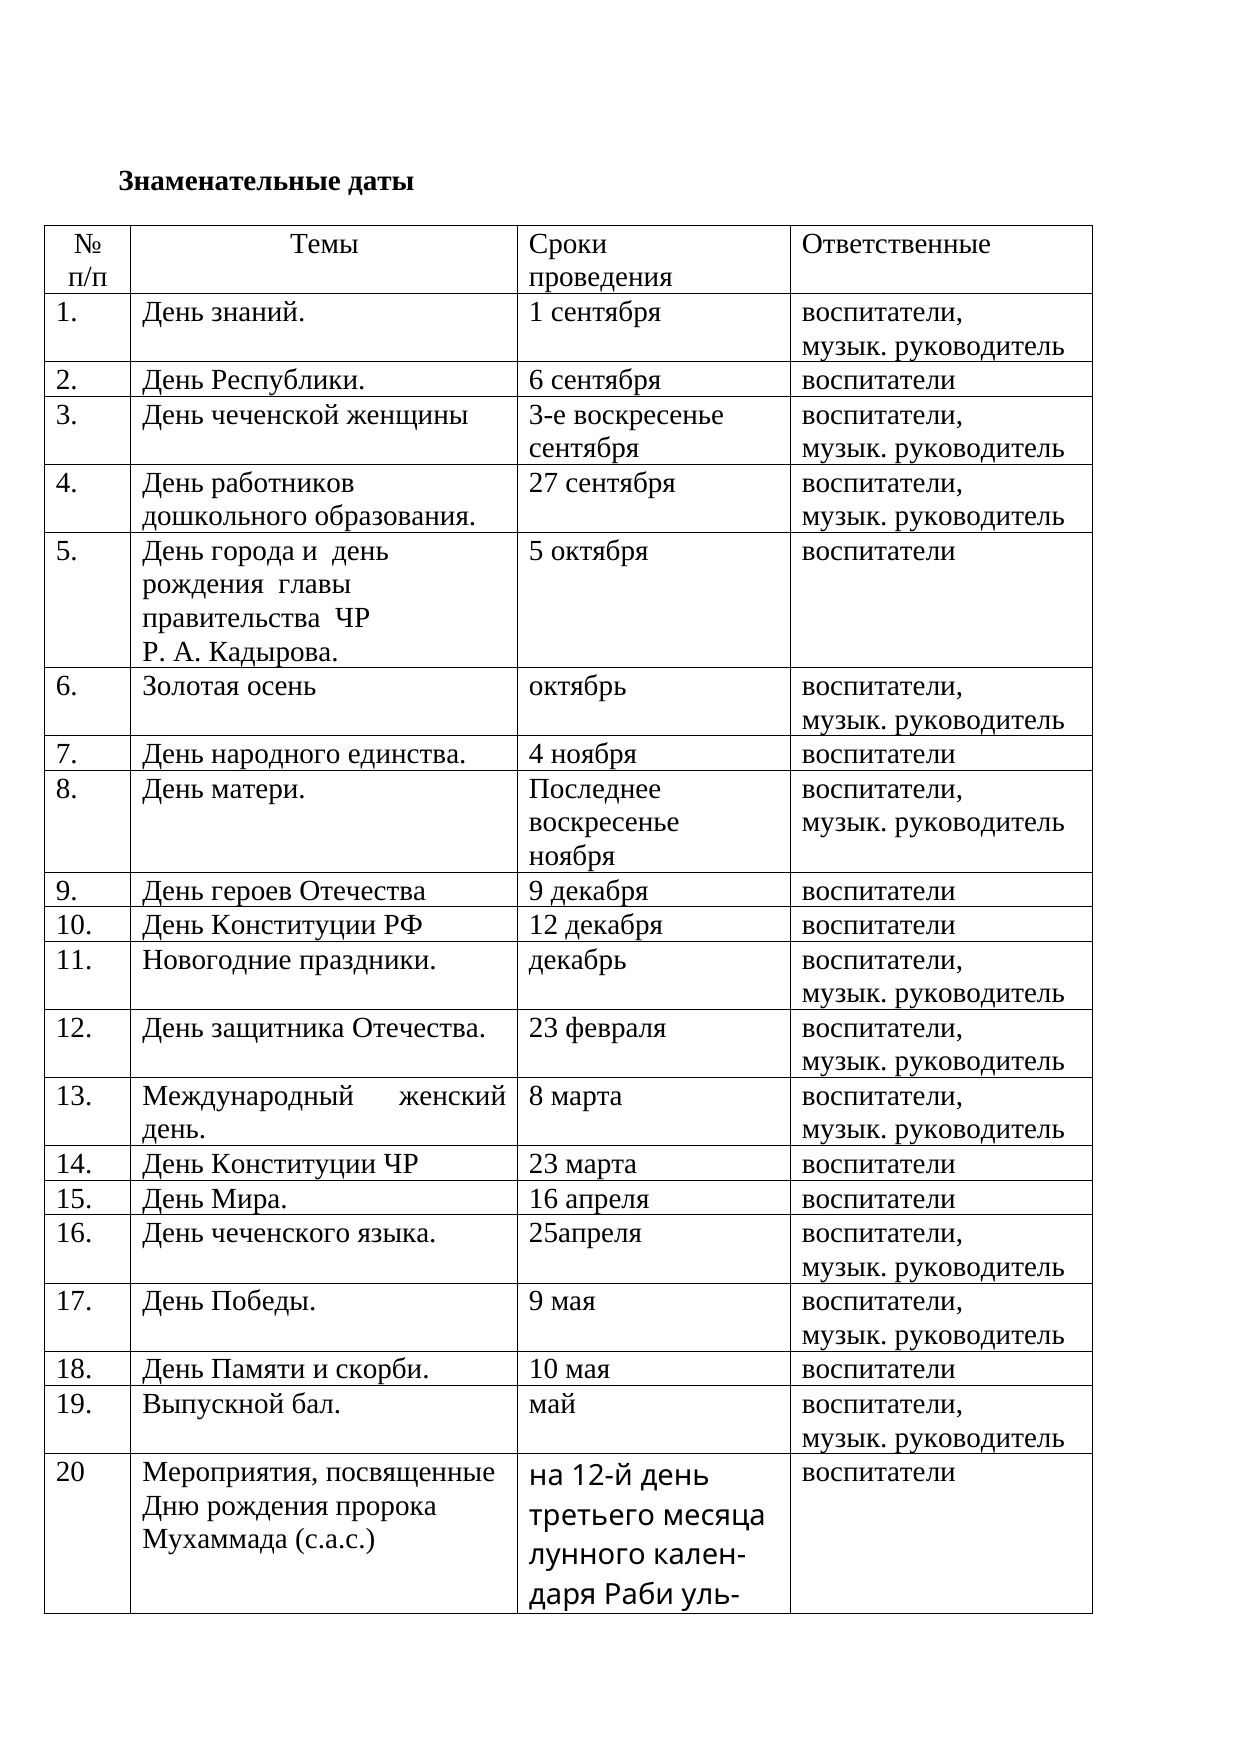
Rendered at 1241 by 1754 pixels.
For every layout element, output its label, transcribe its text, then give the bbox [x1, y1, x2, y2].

table_cell День чеченской женщины [131, 397, 517, 464]
table_cell воспитатели [791, 1146, 1092, 1180]
table_cell воспитатели, музык. руководитель [791, 1284, 1092, 1351]
table_cell 8 марта [518, 1078, 790, 1145]
table_cell воспитатели [791, 736, 1092, 770]
table_cell 27 сентября [518, 465, 790, 532]
table_cell День работников дошкольного образования. [131, 465, 517, 532]
table_cell 2. [45, 362, 130, 396]
table_cell День защитника Отечества. [131, 1010, 517, 1077]
table_cell День Мира. [131, 1181, 517, 1214]
table_cell 4 ноября [518, 736, 790, 770]
table_cell воспитатели, музык. руководитель [791, 668, 1092, 735]
text Знаменательные даты [118, 163, 1181, 196]
table_cell День матери. [131, 771, 517, 872]
table_cell 17. [45, 1284, 130, 1351]
table_cell День Памяти и скорби. [131, 1352, 517, 1385]
table_cell 10. [45, 907, 130, 941]
table_cell воспитатели [791, 1181, 1092, 1214]
table_cell 1 сентября [518, 294, 790, 361]
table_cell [131, 1454, 517, 1613]
table_cell 4. [45, 465, 130, 532]
table_cell 12 декабря [518, 907, 790, 941]
table_cell День города и день рождения главы правительства ЧР Р. А. Кадырова. [131, 533, 517, 667]
table_cell Золотая осень [131, 668, 517, 735]
table_cell День Конституции РФ [131, 907, 517, 941]
table_cell воспитатели [791, 362, 1092, 396]
table_cell День знаний. [131, 294, 517, 361]
table_cell День Победы. [131, 1284, 517, 1351]
table_cell 9 декабря [518, 873, 790, 906]
table_cell воспитатели [791, 533, 1092, 667]
table_cell Международный женский день. [131, 1078, 517, 1145]
table_cell декабрь [518, 942, 790, 1009]
table_cell 1. [45, 294, 130, 361]
table_cell воспитатели, музык. руководитель [791, 771, 1092, 872]
table_cell 25апреля [518, 1215, 790, 1282]
table_cell воспитатели [791, 1454, 1092, 1613]
table_cell 6 сентября [518, 362, 790, 396]
table_header Сроки проведения [518, 226, 790, 293]
table_cell День героев Отечества [131, 873, 517, 906]
table_cell 7. [45, 736, 130, 770]
table_cell 6. [45, 668, 130, 735]
table_cell воспитатели [791, 873, 1092, 906]
table_cell воспитатели [791, 1352, 1092, 1385]
table_cell День чеченского языка. [131, 1215, 517, 1282]
table_cell 3-е воскресенье сентября [518, 397, 790, 464]
table_cell 19. [45, 1386, 130, 1453]
table_header № п/п [45, 226, 130, 293]
table_cell 12. [45, 1010, 130, 1077]
table_cell 10 мая [518, 1352, 790, 1385]
table_cell 18. [45, 1352, 130, 1385]
table_cell 23 марта [518, 1146, 790, 1180]
table_cell воспитатели, музык. руководитель [791, 1010, 1092, 1077]
table_cell 9 мая [518, 1284, 790, 1351]
table_cell Последнее воскресенье ноября [518, 771, 790, 872]
table_cell воспитатели [791, 907, 1092, 941]
table_cell воспитатели, музык. руководитель [791, 1215, 1092, 1282]
table_cell май [518, 1386, 790, 1453]
table_cell воспитатели, музык. руководитель [791, 465, 1092, 532]
table_cell воспитатели, музык. руководитель [791, 294, 1092, 361]
table_cell 13. [45, 1078, 130, 1145]
table_cell 9. [45, 873, 130, 906]
table_cell 15. [45, 1181, 130, 1214]
table_cell 20 [45, 1454, 130, 1613]
table_cell День Конституции ЧР [131, 1146, 517, 1180]
table_cell 23 февраля [518, 1010, 790, 1077]
table_cell воспитатели, музык. руководитель [791, 397, 1092, 464]
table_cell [518, 1454, 790, 1613]
table_cell 5 октября [518, 533, 790, 667]
table_cell воспитатели, музык. руководитель [791, 1078, 1092, 1145]
table_cell 8. [45, 771, 130, 872]
table_cell 3. [45, 397, 130, 464]
table_cell День Республики. [131, 362, 517, 396]
table_cell День народного единства. [131, 736, 517, 770]
table_cell 16. [45, 1215, 130, 1282]
table_header Темы [131, 226, 517, 293]
table_cell октябрь [518, 668, 790, 735]
table_cell 14. [45, 1146, 130, 1180]
table_cell Новогодние праздники. [131, 942, 517, 1009]
table_cell 11. [45, 942, 130, 1009]
table_cell воспитатели, музык. руководитель [791, 1386, 1092, 1453]
table_cell воспитатели, музык. руководитель [791, 942, 1092, 1009]
table_cell 16 апреля [518, 1181, 790, 1214]
table_header Ответственные [791, 226, 1092, 293]
table_cell 5. [45, 533, 130, 667]
table_cell Выпускной бал. [131, 1386, 517, 1453]
